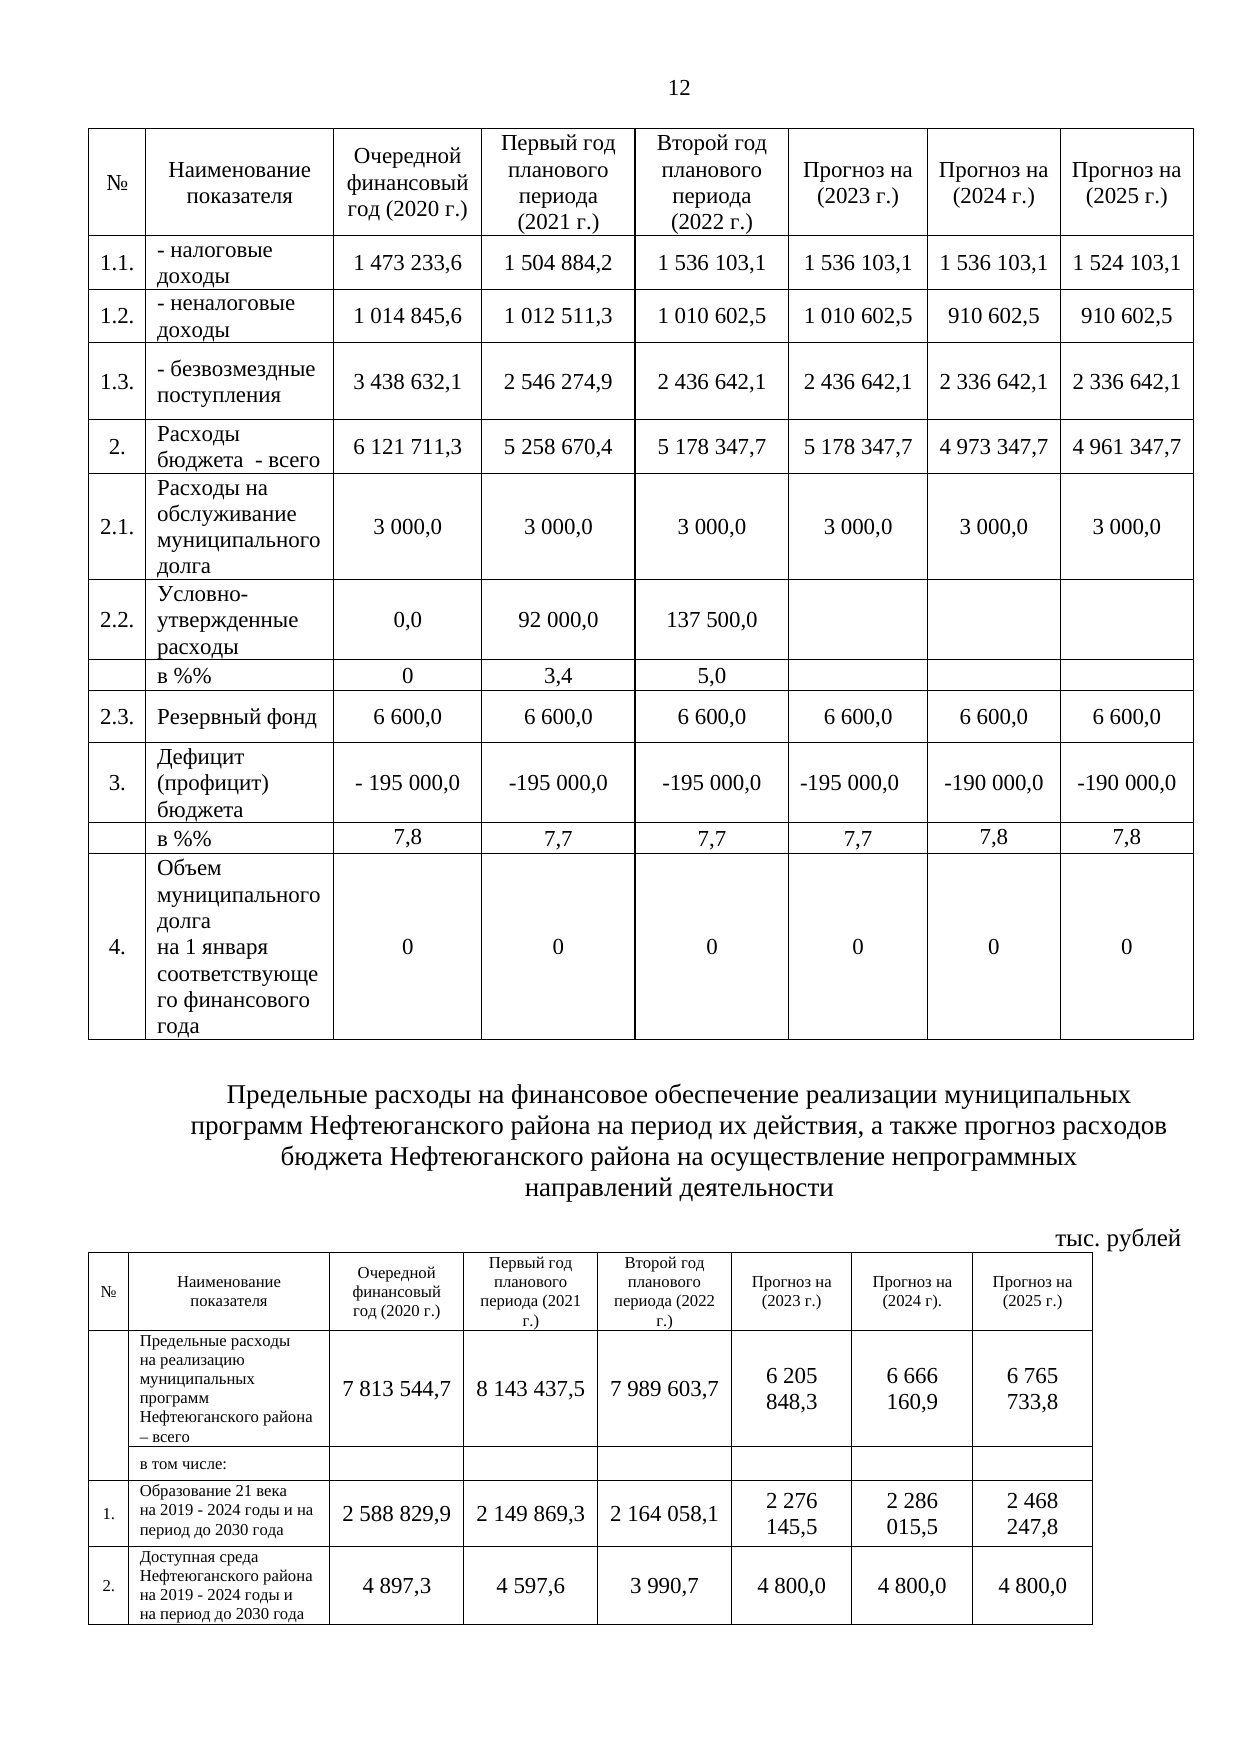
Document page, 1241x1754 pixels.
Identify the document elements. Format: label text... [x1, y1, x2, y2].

table_header Прогноз на (2024 г.) [928, 129, 1060, 235]
table_cell 3 000,0 [789, 474, 927, 579]
table_cell 1 014 845,6 [334, 290, 481, 342]
table_cell 2. [89, 1547, 128, 1624]
table_cell 2.3. [89, 691, 145, 742]
table_cell 1 010 602,5 [789, 290, 927, 342]
table_header Прогноз на (2025 г.) [1061, 129, 1193, 235]
table_cell 4 800,0 [973, 1547, 1092, 1624]
table_cell - безвозмездные поступления [146, 343, 333, 419]
table_cell 0 [482, 854, 634, 1039]
table_cell - налоговые доходы [146, 236, 333, 288]
table_cell Предельные расходы на реализацию муниципальных программ Нефтеюганского района – всего [129, 1331, 329, 1446]
table_cell 5 178 347,7 [789, 420, 927, 472]
table_cell 137 500,0 [636, 580, 788, 659]
table_cell 7 813 544,7 [330, 1331, 463, 1446]
table_header Первый год планового периода (2021 г.) [482, 129, 634, 235]
table_cell 1.3. [89, 343, 145, 419]
table_cell [1061, 580, 1193, 659]
table_cell 3 000,0 [482, 474, 634, 579]
table_cell 2 286 015,5 [852, 1481, 972, 1546]
table_cell в том числе: [129, 1447, 329, 1480]
table_header Прогноз на (2023 г.) [789, 129, 927, 235]
table_cell [89, 660, 145, 690]
table_cell 0 [1061, 854, 1193, 1039]
table_cell 6 600,0 [636, 691, 788, 742]
table_header Очередной финансовый год (2020 г.) [334, 129, 481, 235]
table_cell Резервный фонд [146, 691, 333, 742]
table_cell -190 000,0 [1061, 743, 1193, 822]
table_cell 4 597,6 [464, 1547, 597, 1624]
table_header Второй год планового периода (2022 г.) [598, 1253, 731, 1329]
table_cell [789, 660, 927, 690]
table_header Прогноз на (2025 г.) [973, 1253, 1092, 1329]
table_cell 3 990,7 [598, 1547, 731, 1624]
table_cell 7,7 [482, 823, 634, 853]
table_cell Расходы на обслуживание муниципального долга [146, 474, 333, 579]
table_cell - 195 000,0 [334, 743, 481, 822]
table_cell 1 536 103,1 [928, 236, 1060, 288]
table_cell 5 178 347,7 [636, 420, 788, 472]
table_cell [598, 1447, 731, 1480]
table_cell 6 666 160,9 [852, 1331, 972, 1446]
table_cell 1 536 103,1 [789, 236, 927, 288]
table_cell [89, 1331, 128, 1480]
table_cell [89, 823, 145, 853]
table_cell 0 [928, 854, 1060, 1039]
table_cell 1 524 103,1 [1061, 236, 1193, 288]
table_cell [732, 1447, 851, 1480]
table_cell -195 000,0 [636, 743, 788, 822]
table_cell 5 258 670,4 [482, 420, 634, 472]
table_cell 1.2. [89, 290, 145, 342]
table_cell [1061, 660, 1193, 690]
table_header Наименование показателя [129, 1253, 329, 1329]
table_cell 2.2. [89, 580, 145, 659]
table_cell 4 800,0 [852, 1547, 972, 1624]
table_cell 6 121 711,3 [334, 420, 481, 472]
table_cell 3 000,0 [334, 474, 481, 579]
table_cell 7 989 603,7 [598, 1331, 731, 1446]
table_header Прогноз на (2024 г). [852, 1253, 972, 1329]
table_header Прогноз на (2023 г.) [732, 1253, 851, 1329]
table_cell 2 588 829,9 [330, 1481, 463, 1546]
table_cell 2 436 642,1 [789, 343, 927, 419]
table_cell 2 164 058,1 [598, 1481, 731, 1546]
table_cell 4 800,0 [732, 1547, 851, 1624]
table_cell 6 600,0 [1061, 691, 1193, 742]
table_cell 1 012 511,3 [482, 290, 634, 342]
table_cell 0,0 [334, 580, 481, 659]
table_cell 6 765 733,8 [973, 1331, 1092, 1446]
table_cell 2 436 642,1 [636, 343, 788, 419]
table_cell Объем муниципального долга на 1 января соответствующего финансового года [146, 854, 333, 1039]
table_cell 3. [89, 743, 145, 822]
table_cell [789, 580, 927, 659]
table_cell 3,4 [482, 660, 634, 690]
table_cell 8 143 437,5 [464, 1331, 597, 1446]
table_header Второй год планового периода (2022 г.) [636, 129, 788, 235]
table_cell 7,7 [789, 823, 927, 853]
text направлений деятельности [177, 1172, 1181, 1203]
table_cell 1 010 602,5 [636, 290, 788, 342]
text тыс. рублей [177, 1223, 1181, 1252]
table_cell 1 536 103,1 [636, 236, 788, 288]
table_cell 7,8 [1061, 823, 1193, 853]
table_cell 2.1. [89, 474, 145, 579]
table_cell 2 546 274,9 [482, 343, 634, 419]
table_cell 6 600,0 [334, 691, 481, 742]
table_cell 1 504 884,2 [482, 236, 634, 288]
table_cell 7,7 [636, 823, 788, 853]
table_cell [928, 660, 1060, 690]
table_header Наименование показателя [146, 129, 333, 235]
table_cell 1. [89, 1481, 128, 1546]
table_cell 910 602,5 [1061, 290, 1193, 342]
table_cell 4 973 347,7 [928, 420, 1060, 472]
table_cell 7,8 [928, 823, 1060, 853]
table_cell в %% [146, 823, 333, 853]
table_cell 6 600,0 [482, 691, 634, 742]
table_cell Дефицит (профицит) бюджета [146, 743, 333, 822]
table_cell 92 000,0 [482, 580, 634, 659]
table_cell 910 602,5 [928, 290, 1060, 342]
table_cell 4 961 347,7 [1061, 420, 1193, 472]
table_cell 4 897,3 [330, 1547, 463, 1624]
table_cell 0 [789, 854, 927, 1039]
table_cell 1 473 233,6 [334, 236, 481, 288]
table_cell 2 336 642,1 [928, 343, 1060, 419]
table_cell 0 [334, 854, 481, 1039]
table_cell 2 336 642,1 [1061, 343, 1193, 419]
table_cell 2. [89, 420, 145, 472]
table_cell Расходы бюджета - всего [146, 420, 333, 472]
table_cell 6 600,0 [928, 691, 1060, 742]
table_cell 4. [89, 854, 145, 1039]
table_cell Образование 21 века на 2019 - 2024 годы и на период до 2030 года [129, 1481, 329, 1546]
table_cell Условно-утвержденные расходы [146, 580, 333, 659]
table_cell 3 000,0 [636, 474, 788, 579]
table_cell 0 [636, 854, 788, 1039]
table_cell Доступная среда Нефтеюганского района на 2019 - 2024 годы и на период до 2030 года [129, 1547, 329, 1624]
table_cell [330, 1447, 463, 1480]
table_cell 3 000,0 [1061, 474, 1193, 579]
table_cell в %% [146, 660, 333, 690]
table_cell -195 000,0 [789, 743, 927, 822]
table_cell 2 468 247,8 [973, 1481, 1092, 1546]
table_cell -195 000,0 [482, 743, 634, 822]
table_cell 7,8 [334, 823, 481, 853]
table_cell - неналоговые доходы [146, 290, 333, 342]
table_cell 3 000,0 [928, 474, 1060, 579]
table_cell 3 438 632,1 [334, 343, 481, 419]
table_header Очередной финансовый год (2020 г.) [330, 1253, 463, 1329]
table_cell -190 000,0 [928, 743, 1060, 822]
table_cell 0 [334, 660, 481, 690]
table_cell 6 600,0 [789, 691, 927, 742]
table_header № [89, 129, 145, 235]
table_cell 2 149 869,3 [464, 1481, 597, 1546]
text Предельные расходы на финансовое обеспечение реализации муниципальных программ Нефтеюганского района на период их действия, а также прогноз расходов бюджета Нефтеюганского района на осуществление непрограммных [177, 1078, 1181, 1172]
table_cell [852, 1447, 972, 1480]
table_cell [464, 1447, 597, 1480]
table_cell [973, 1447, 1092, 1480]
table_cell 2 276 145,5 [732, 1481, 851, 1546]
table_header Первый год планового периода (2021 г.) [464, 1253, 597, 1329]
table_cell 5,0 [636, 660, 788, 690]
table_cell 1.1. [89, 236, 145, 288]
table_cell [928, 580, 1060, 659]
table_header № [89, 1253, 128, 1329]
table_cell 6 205 848,3 [732, 1331, 851, 1446]
